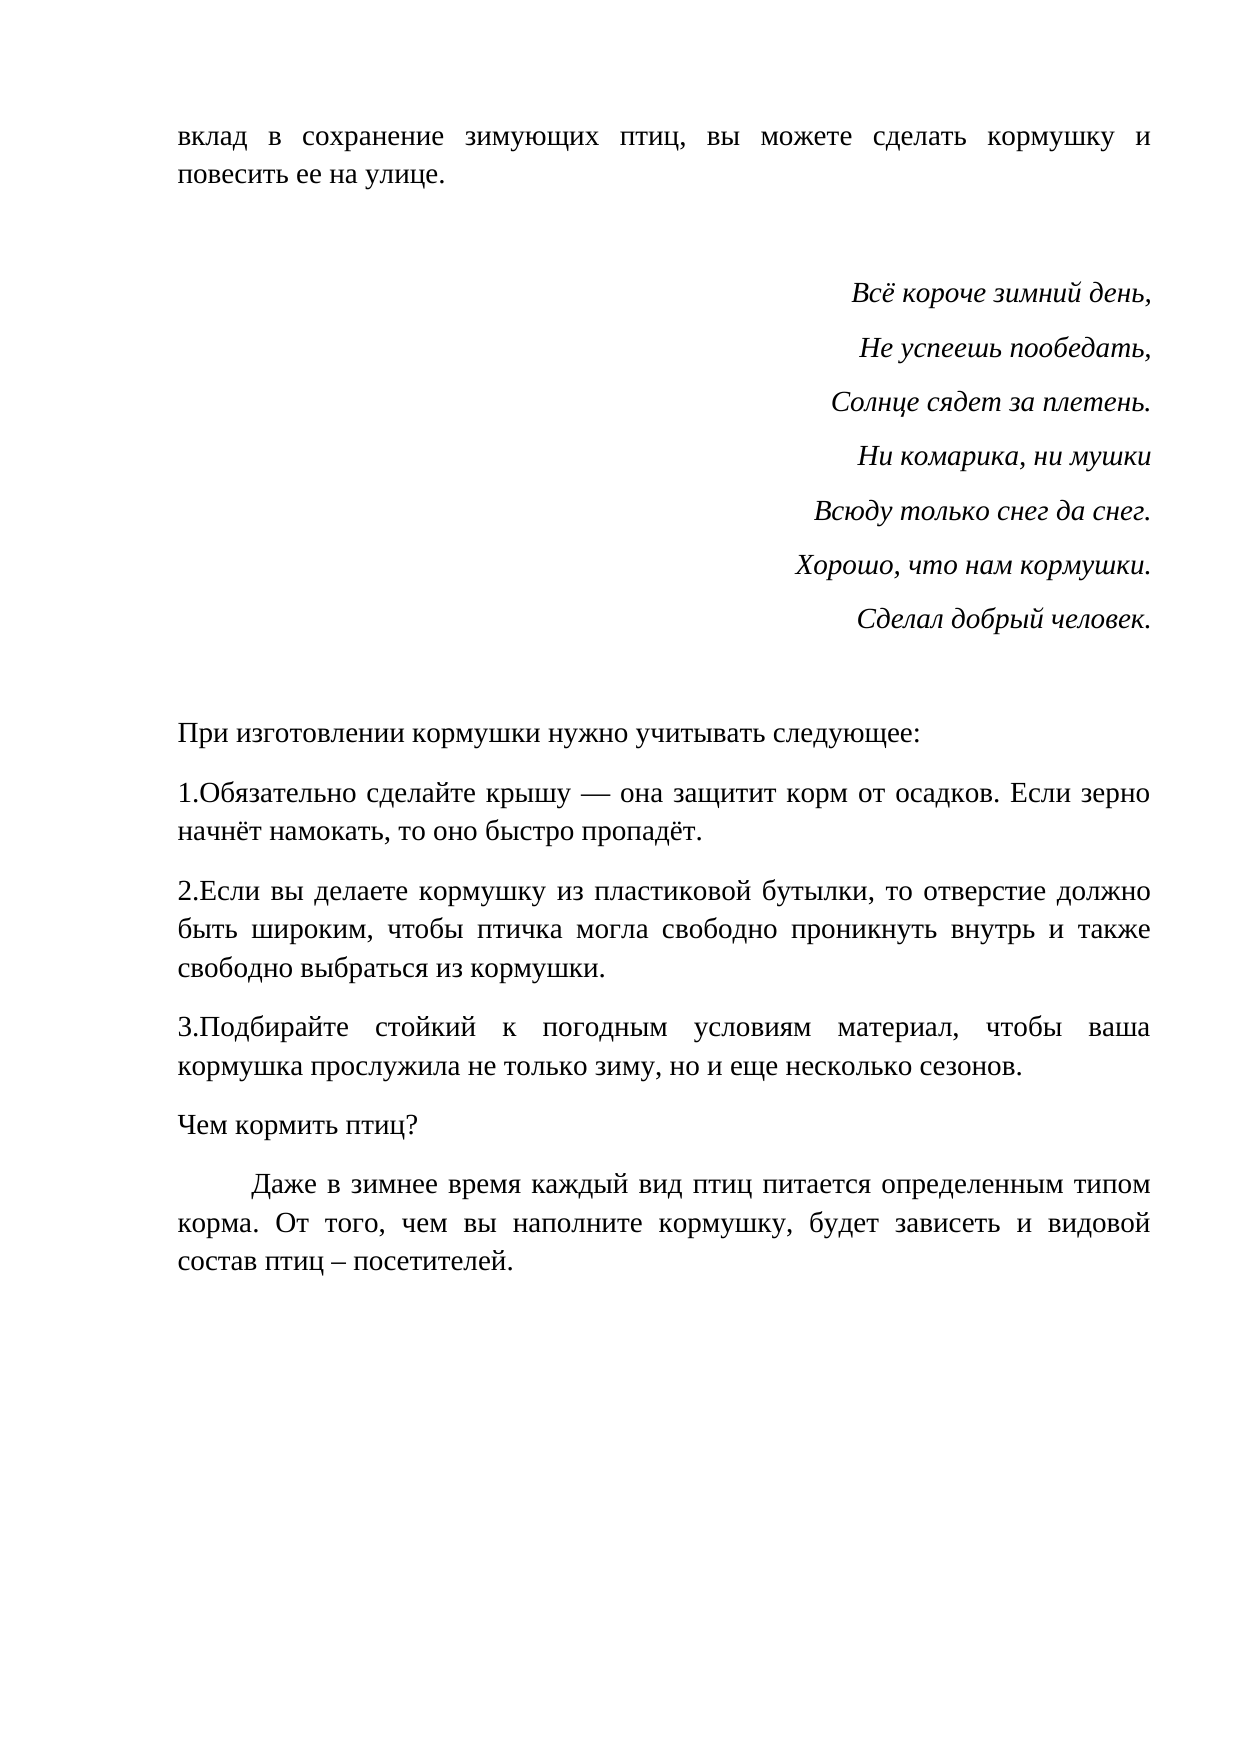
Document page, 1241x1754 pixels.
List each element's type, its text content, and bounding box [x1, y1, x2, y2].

text Ни комарика, ни мушки [177, 438, 1152, 472]
text Хорошо, что нам кормушки. [177, 547, 1152, 581]
text Не успеешь пообедать, [177, 330, 1152, 363]
text Всюду только снег да снег. [177, 493, 1152, 526]
text 2.Если вы делаете кормушку из пластиковой бутылки, то отверстие должно быть широким, чтобы птичка могла свободно проникнуть внутрь и также свободно выбраться из кормушки. [177, 873, 1152, 983]
text Всё короче зимний день, [177, 275, 1152, 309]
text 1.Обязательно сделайте крышу — она защитит корм от осадков. Если зерно начнёт намокать, то оно быстро пропадёт. [177, 775, 1152, 847]
text Солнце сядет за плетень. [177, 384, 1152, 418]
text При изготовлении кормушки нужно учитывать следующее: [177, 715, 1152, 749]
text Чем кормить птиц? [177, 1107, 1152, 1141]
text Даже в зимнее время каждый вид птиц питается определенным типом корма. От того, чем вы наполните кормушку, будет зависеть и видовой состав птиц – посетителей. [177, 1166, 1152, 1277]
text 3.Подбирайте стойкий к погодным условиям материал, чтобы ваша кормушка прослужила не только зиму, но и еще несколько сезонов. [177, 1009, 1152, 1081]
text Сделал добрый человек. [177, 602, 1152, 635]
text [177, 118, 1152, 190]
